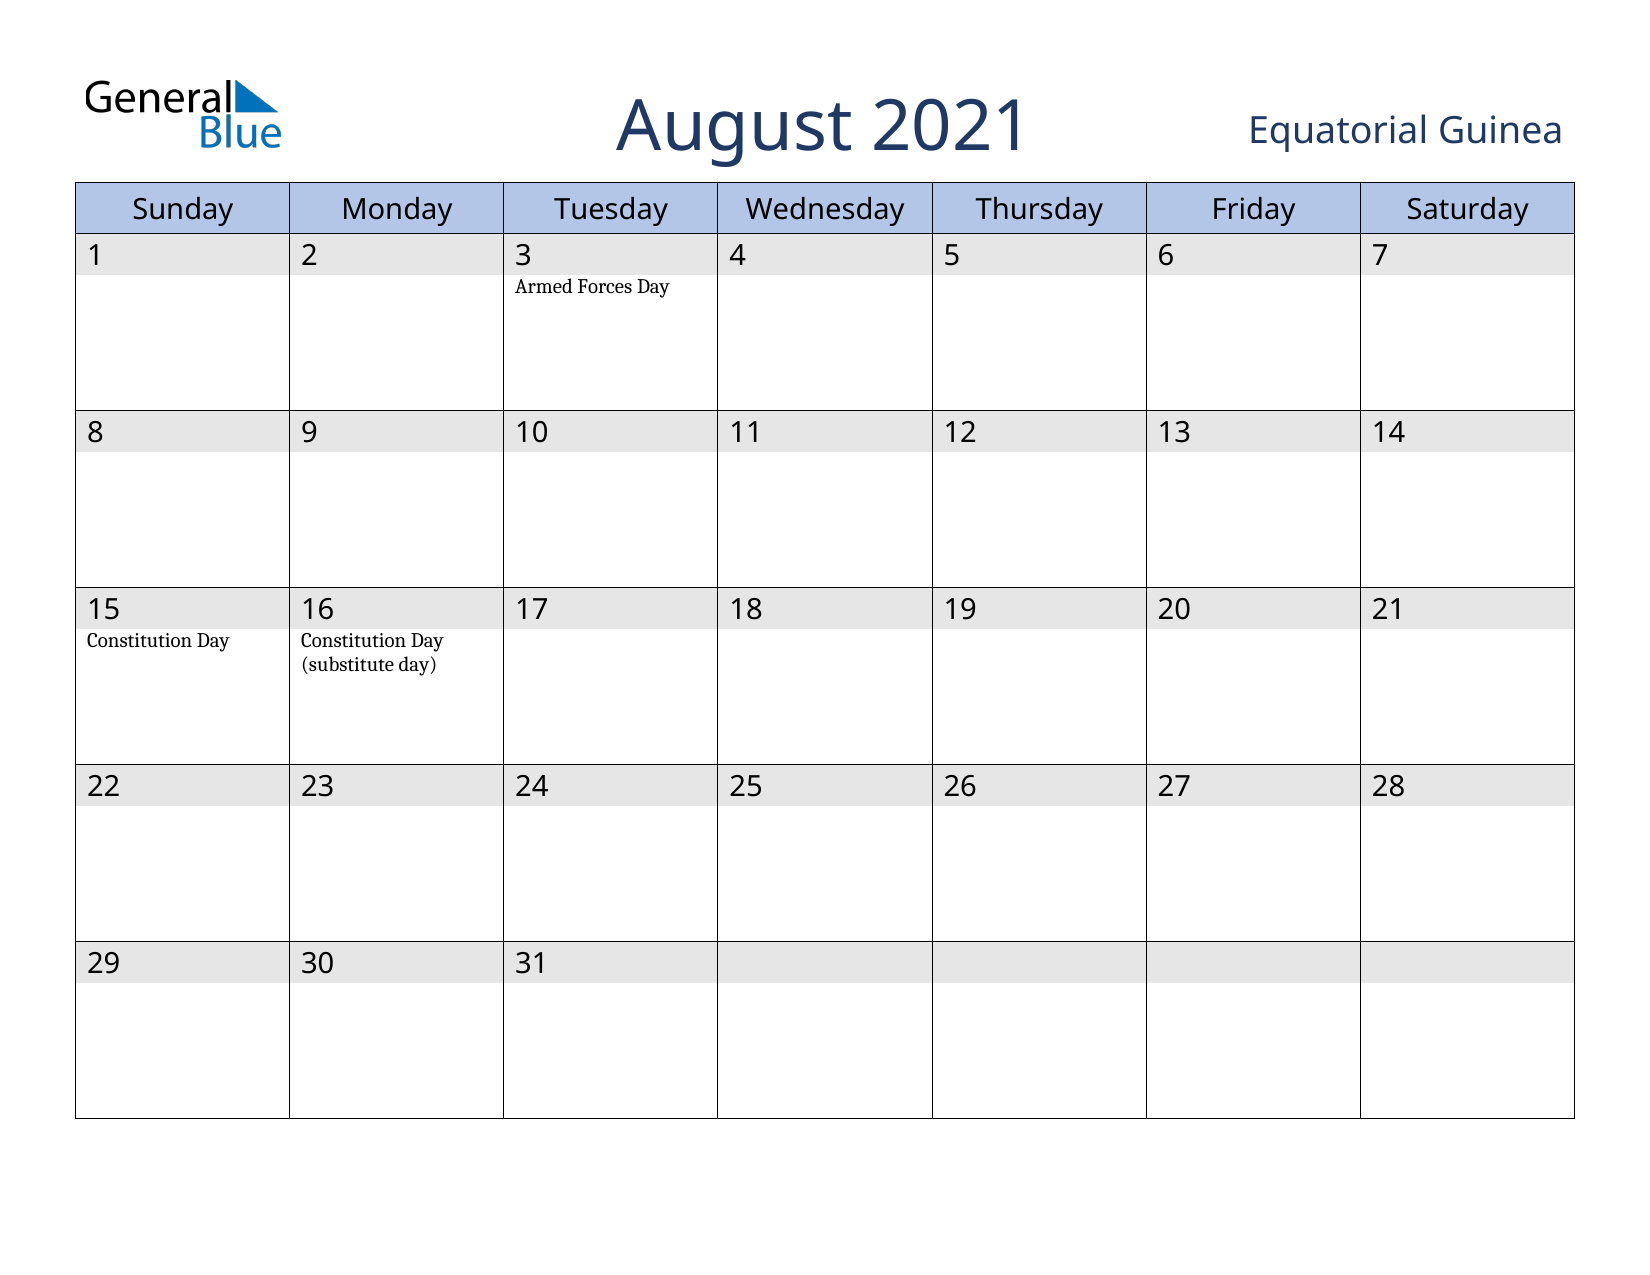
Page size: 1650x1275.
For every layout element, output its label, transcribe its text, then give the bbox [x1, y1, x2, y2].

table_cell 11 [718, 411, 932, 452]
table_cell Friday [1147, 183, 1360, 233]
table_cell [290, 452, 503, 587]
table_cell 20 [1147, 588, 1360, 629]
table_cell [76, 983, 289, 1118]
table_cell Constitution Day (substitute day) [290, 629, 503, 764]
table_cell 26 [933, 765, 1146, 806]
table_cell 4 [718, 234, 932, 275]
table_header [76, 75, 503, 182]
table_cell 19 [933, 588, 1146, 629]
table_cell [1147, 942, 1360, 983]
table_cell [1147, 806, 1360, 941]
table_cell [1147, 275, 1360, 410]
table_cell [933, 806, 1146, 941]
table_cell [76, 806, 289, 941]
table_cell [290, 275, 503, 410]
table_cell 22 [76, 765, 289, 806]
table_cell 10 [504, 411, 717, 452]
table_cell [1361, 452, 1574, 587]
table_cell [718, 452, 932, 587]
table_cell [718, 629, 932, 764]
table_cell Constitution Day [76, 629, 289, 764]
table_cell 28 [1361, 765, 1574, 806]
table_cell [933, 942, 1146, 983]
table_cell [933, 275, 1146, 410]
table_cell 27 [1147, 765, 1360, 806]
picture [86, 80, 281, 148]
table_cell [504, 983, 717, 1118]
table_cell [1147, 629, 1360, 764]
table_cell [933, 983, 1146, 1118]
table_cell [76, 452, 289, 587]
table_cell 3 [504, 234, 717, 275]
table_cell 31 [504, 942, 717, 983]
table_cell 5 [933, 234, 1146, 275]
table_cell [1361, 275, 1574, 410]
table_cell Tuesday [504, 183, 717, 233]
table_cell [1361, 806, 1574, 941]
table_cell [1147, 983, 1360, 1118]
table_cell 8 [76, 411, 289, 452]
table_cell 15 [76, 588, 289, 629]
table_cell 24 [504, 765, 717, 806]
table_cell [1361, 983, 1574, 1118]
table_cell 23 [290, 765, 503, 806]
table_cell [290, 806, 503, 941]
table_cell [933, 452, 1146, 587]
table_cell Wednesday [718, 183, 932, 233]
table_cell [718, 983, 932, 1118]
table_cell 18 [718, 588, 932, 629]
table_header August 2021 [504, 75, 1146, 182]
table_cell [718, 806, 932, 941]
table_cell 7 [1361, 234, 1574, 275]
table_cell 6 [1147, 234, 1360, 275]
table_cell 25 [718, 765, 932, 806]
table_cell Armed Forces Day [504, 275, 717, 410]
table_cell 14 [1361, 411, 1574, 452]
table_cell [1147, 452, 1360, 587]
table_cell 21 [1361, 588, 1574, 629]
table_cell 1 [76, 234, 289, 275]
table_cell [504, 629, 717, 764]
table_cell [718, 275, 932, 410]
table_cell 30 [290, 942, 503, 983]
table_cell 13 [1147, 411, 1360, 452]
table_cell [718, 942, 932, 983]
table_cell [290, 983, 503, 1118]
table_cell [1361, 942, 1574, 983]
table_cell 16 [290, 588, 503, 629]
table_cell [504, 806, 717, 941]
table_cell [1361, 629, 1574, 764]
table_cell Saturday [1361, 183, 1574, 233]
table_cell 9 [290, 411, 503, 452]
table_cell 17 [504, 588, 717, 629]
table_cell Sunday [76, 183, 289, 233]
table_cell 12 [933, 411, 1146, 452]
table_cell 2 [290, 234, 503, 275]
table_cell [504, 452, 717, 587]
table_header Equatorial Guinea [1146, 75, 1574, 182]
table_cell [76, 275, 289, 410]
table_cell Monday [290, 183, 503, 233]
table_cell [933, 629, 1146, 764]
table_cell Thursday [933, 183, 1146, 233]
table_cell 29 [76, 942, 289, 983]
